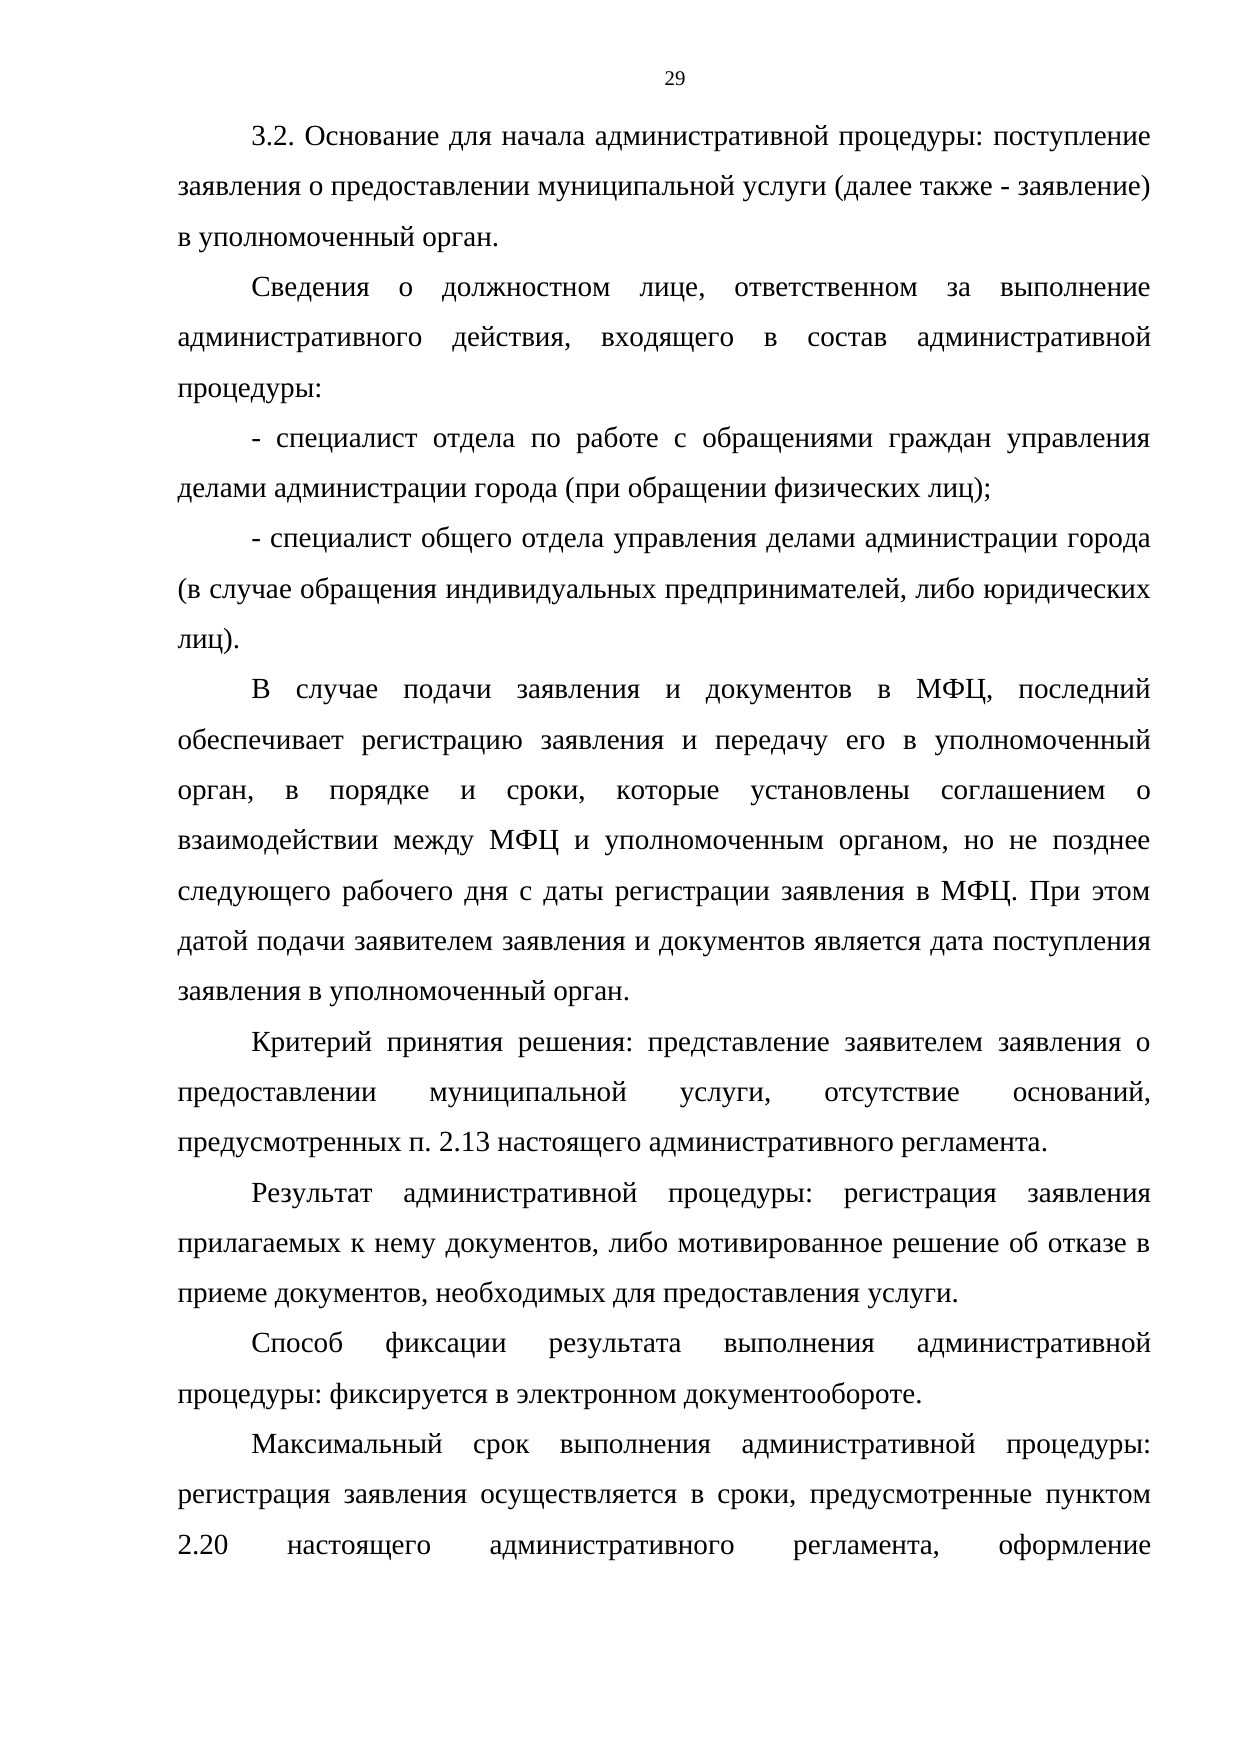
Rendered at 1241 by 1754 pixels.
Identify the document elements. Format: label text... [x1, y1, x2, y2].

text 3.2. Основание для начала административной процедуры: поступление заявления о предоставлении муниципальной услуги (далее также - заявление) в уполномоченный орган. [177, 118, 1152, 252]
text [177, 1426, 1152, 1560]
text Результат административной процедуры: регистрация заявления прилагаемых к нему документов, либо мотивированное решение об отказе в приеме документов, необходимых для предоставления услуги. [177, 1175, 1152, 1309]
text В случае подачи заявления и документов в МФЦ, последний обеспечивает регистрацию заявления и передачу его в уполномоченный орган, в порядке и сроки, которые установлены соглашением о взаимодействии между МФЦ и уполномоченным органом, но не позднее следующего рабочего дня с даты регистрации заявления в МФЦ. При этом датой подачи заявителем заявления и документов является дата поступления заявления в уполномоченный орган. [177, 672, 1152, 1007]
text - специалист общего отдела управления делами администрации города (в случае обращения индивидуальных предпринимателей, либо юридических лиц). [177, 521, 1152, 655]
text Сведения о должностном лице, ответственном за выполнение административного действия, входящего в состав административной процедуры: [177, 269, 1152, 403]
text Способ фиксации результата выполнения административной процедуры: фиксируется в электронном документообороте. [177, 1326, 1152, 1409]
text - специалист отдела по работе с обращениями граждан управления делами администрации города (при обращении физических лиц); [177, 420, 1152, 504]
text Критерий принятия решения: представление заявителем заявления о предоставлении муниципальной услуги, отсутствие оснований, предусмотренных п. 2.13 настоящего административного регламента. [177, 1024, 1152, 1158]
